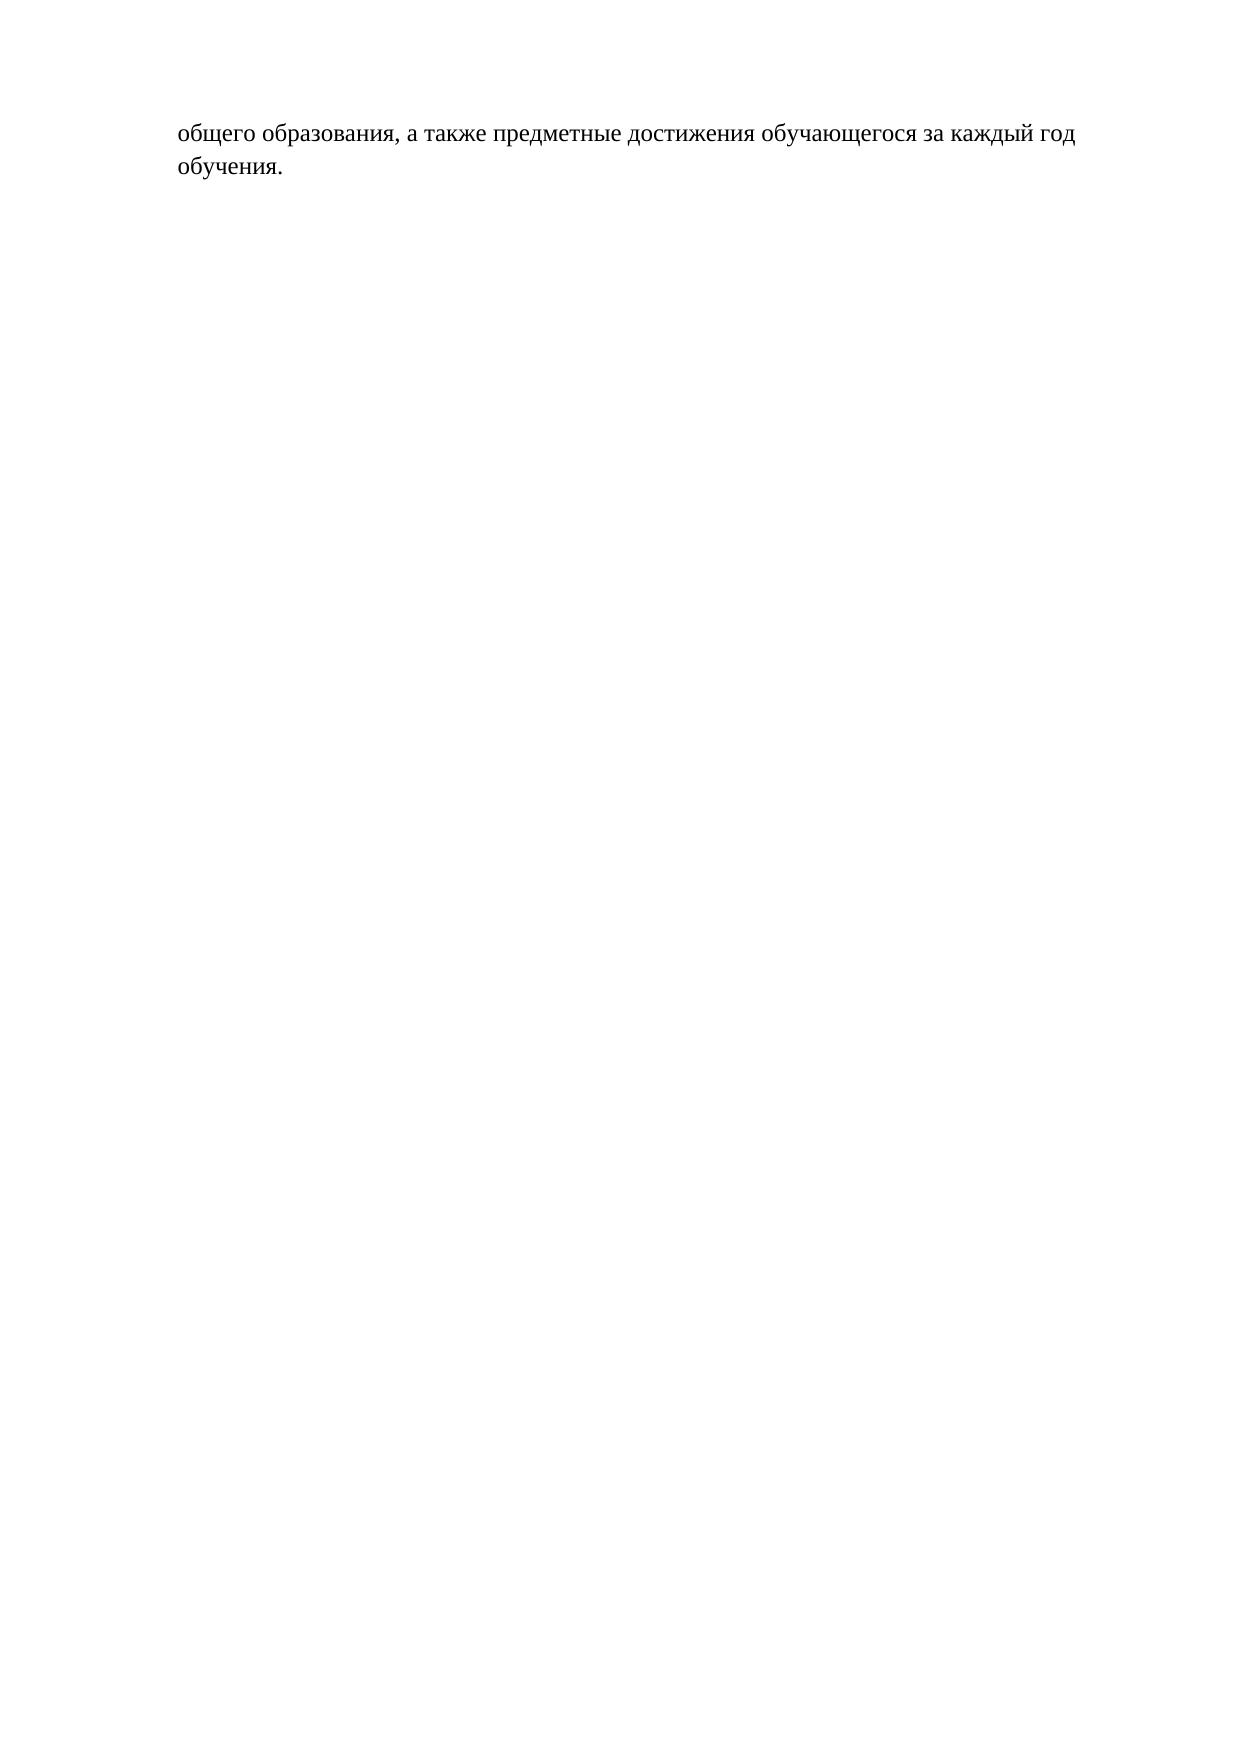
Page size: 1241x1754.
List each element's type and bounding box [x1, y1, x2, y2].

text [177, 118, 1152, 180]
